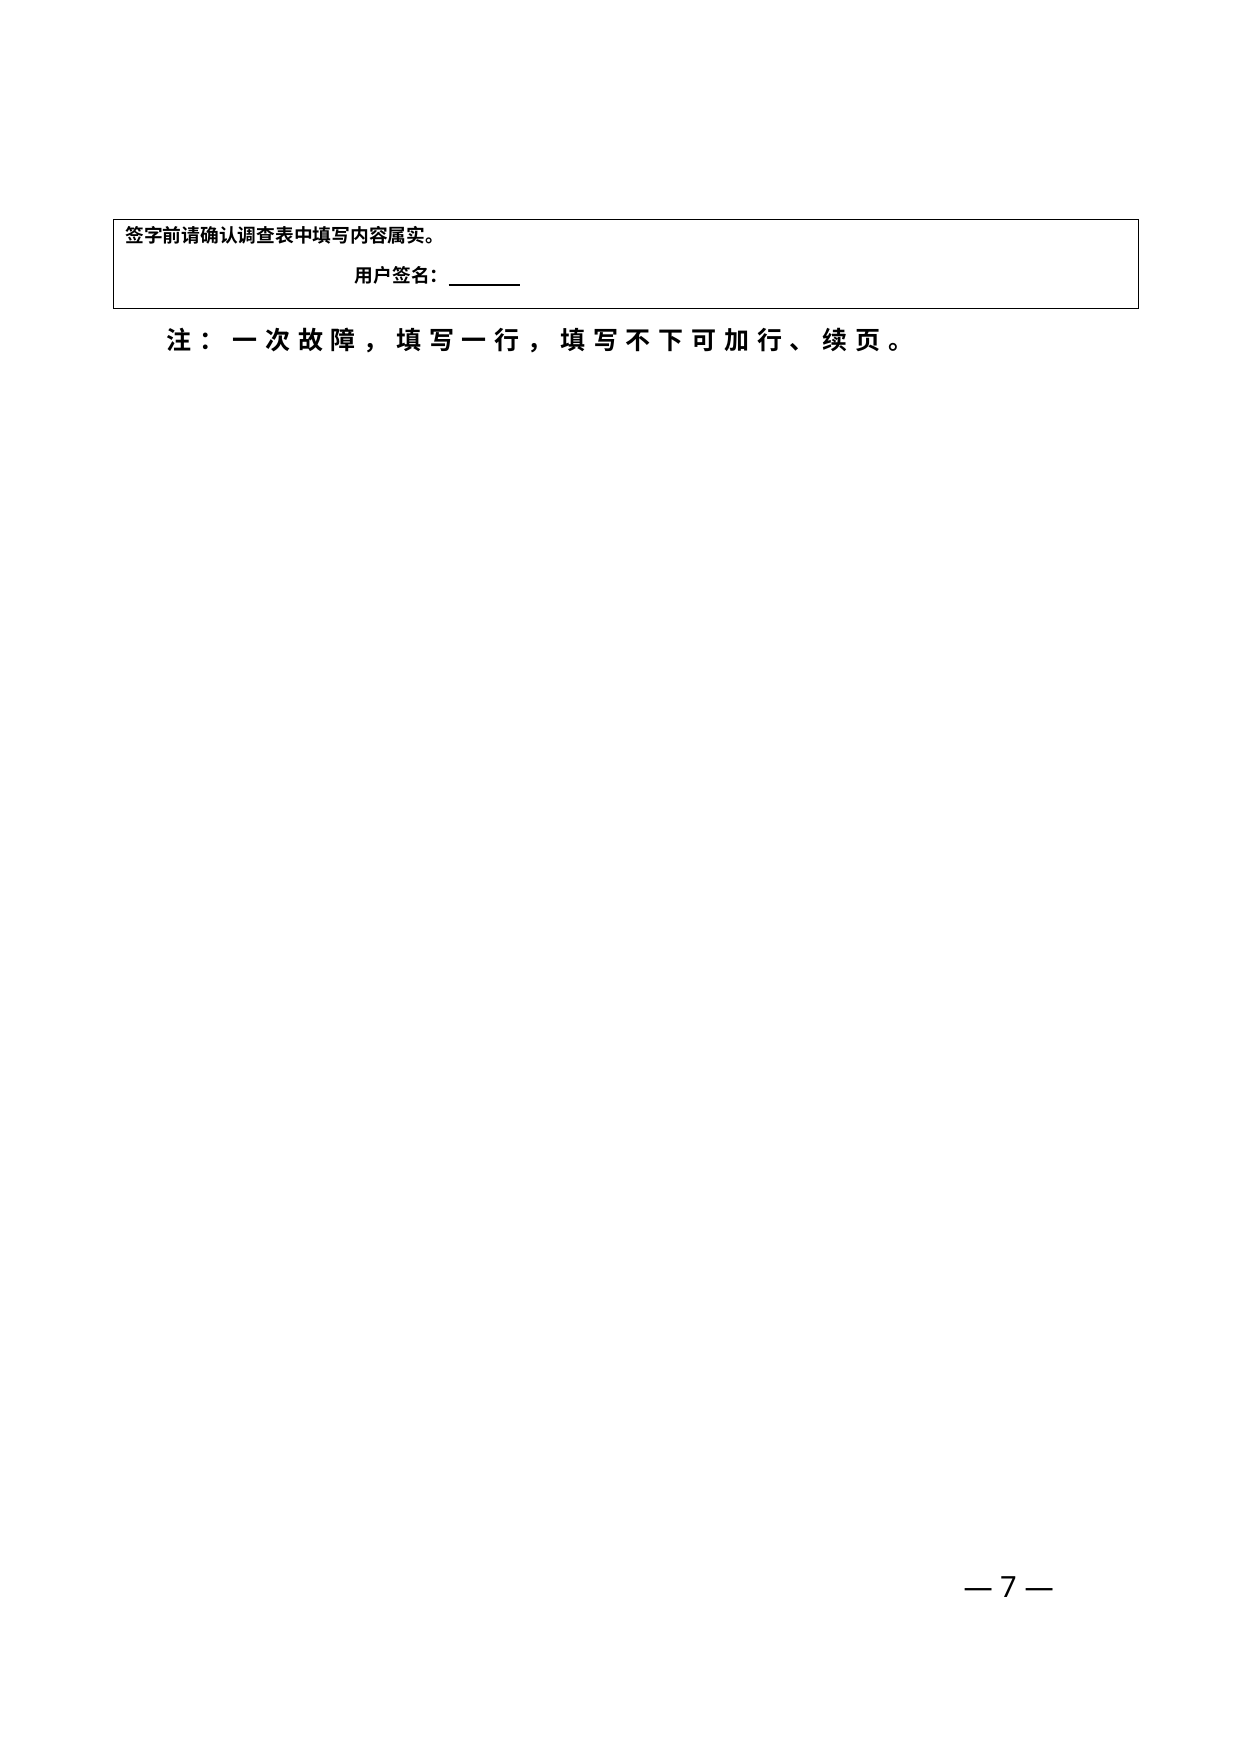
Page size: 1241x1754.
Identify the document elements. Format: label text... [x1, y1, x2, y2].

text 注：一次故障，填写一行，填写不下可加行、续页。 [167, 309, 1085, 369]
table_cell 签字前请确认调查表中填写内容属实。 用户签名： [114, 220, 1138, 307]
